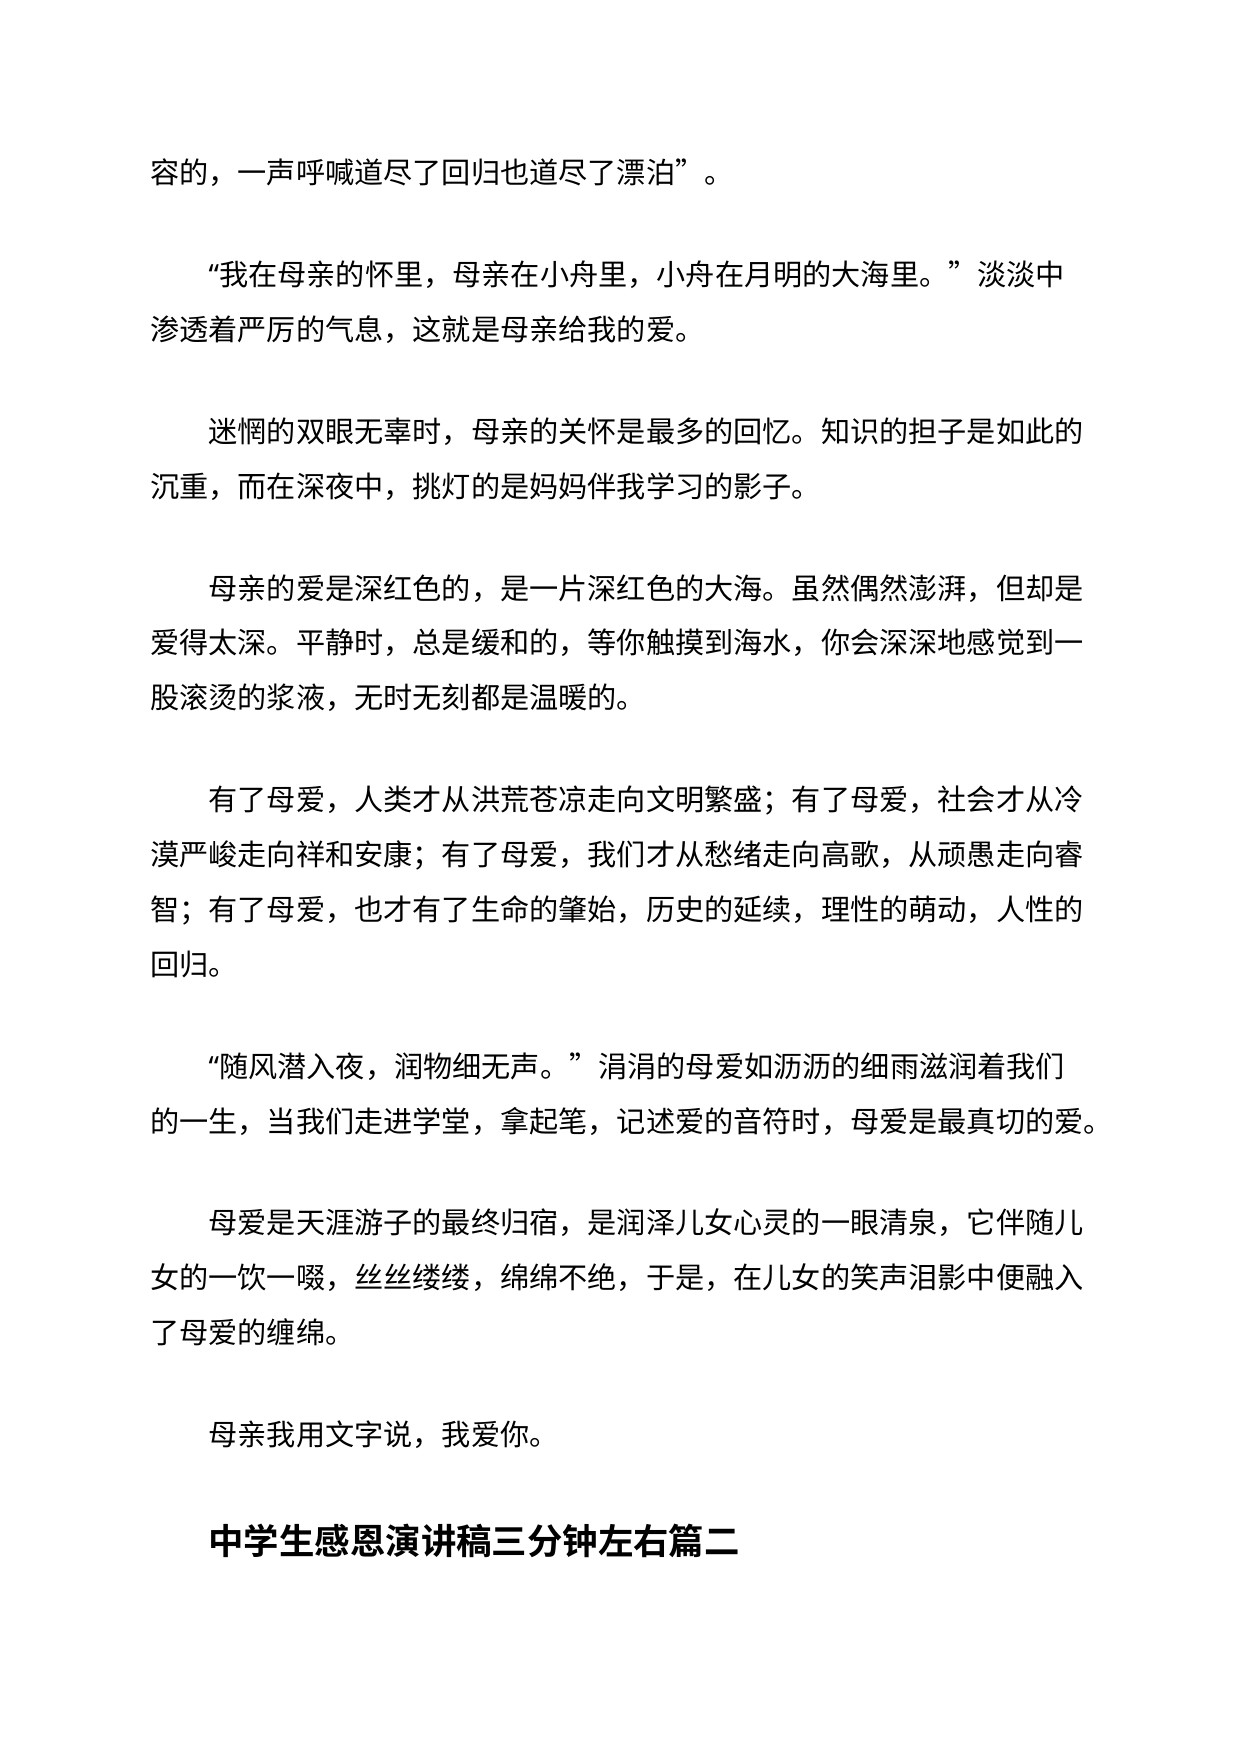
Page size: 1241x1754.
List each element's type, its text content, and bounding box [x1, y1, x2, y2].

text 迷惘的双眼无辜时，母亲的关怀是最多的回忆。知识的担子是如此的沉重，而在深夜中，挑灯的是妈妈伴我学习的影子。 [150, 408, 1090, 506]
text 母亲的爱是深红色的，是一片深红色的大海。虽然偶然澎湃，但却是爱得太深。平静时，总是缓和的，等你触摸到海水，你会深深地感觉到一股滚烫的浆液，无时无刻都是温暖的。 [150, 565, 1090, 717]
text 母亲我用文字说，我爱你。 [150, 1412, 1090, 1454]
text 有了母爱，人类才从洪荒苍凉走向文明繁盛；有了母爱，社会才从冷漠严峻走向祥和安康；有了母爱，我们才从愁绪走向高歌，从顽愚走向睿智；有了母爱，也才有了生命的肇始，历史的延续，理性的萌动，人性的回归。 [150, 777, 1090, 984]
text “随风潜入夜，润物细无声。”涓涓的母爱如沥沥的细雨滋润着我们的一生，当我们走进学堂，拿起笔，记述爱的音符时，母爱是最真切的爱。 [150, 1043, 1090, 1141]
text 母爱是天涯游子的最终归宿，是润泽儿女心灵的一眼清泉，它伴随儿女的一饮一啜，丝丝缕缕，绵绵不绝，于是，在儿女的笑声泪影中便融入了母爱的缠绵。 [150, 1200, 1090, 1352]
text 中学生感恩演讲稿三分钟左右篇二 [150, 1513, 1090, 1564]
text “我在母亲的怀里，母亲在小舟里，小舟在月明的大海里。”淡淡中渗透着严厉的气息，这就是母亲给我的爱。 [150, 252, 1090, 349]
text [150, 150, 1090, 192]
